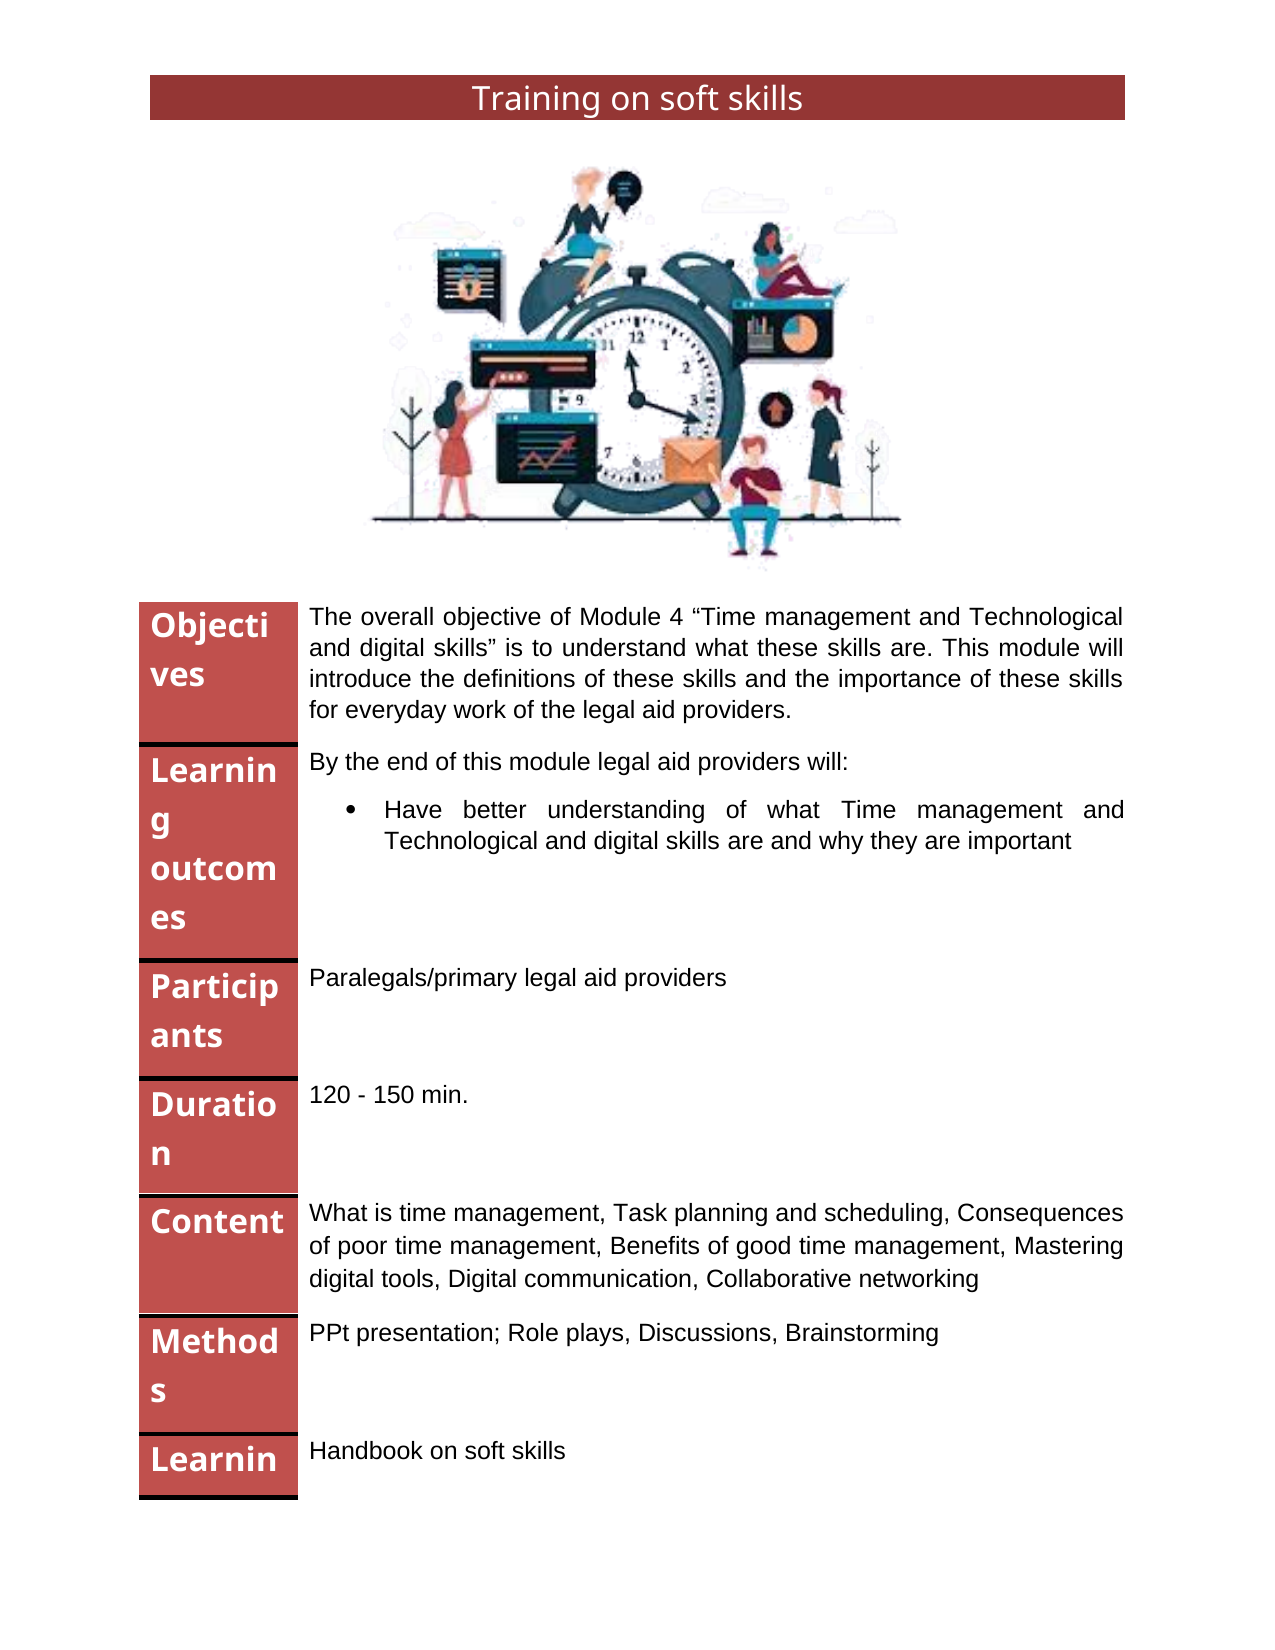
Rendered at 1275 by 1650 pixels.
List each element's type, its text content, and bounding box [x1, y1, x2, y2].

table_cell Methods [139, 1318, 298, 1431]
table_header The overall objective of Module 4 “Time management and Technological and digital skills” is to understand what these skills are. This module will introduce the definitions of these skills and the importance of these skills for everyday work of the legal aid providers. [298, 602, 1136, 742]
table_cell Learning materials [139, 1436, 298, 1495]
table_cell Participants [139, 963, 298, 1076]
picture [347, 150, 928, 581]
table_cell Content [139, 1198, 298, 1313]
table_cell What is time management, Task planning and scheduling, Consequences of poor time management, Benefits of good time management, Mastering digital tools, Digital communication, Collaborative networking [298, 1194, 1136, 1313]
table_cell Paralegals/primary legal aid providers [298, 958, 1136, 1076]
table_cell Learning outcomes [139, 747, 298, 958]
table_cell 120 - 150 min. [298, 1076, 1136, 1193]
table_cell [298, 1431, 1136, 1495]
table_cell By the end of this module legal aid providers will: Have better understanding of what Time management and Technological and digital skills are and why they are important [298, 742, 1136, 958]
table_cell Duration [139, 1081, 298, 1193]
table_header Objectives [139, 602, 298, 742]
table_cell PPt presentation; Role plays, Discussions, Brainstorming [298, 1314, 1136, 1431]
